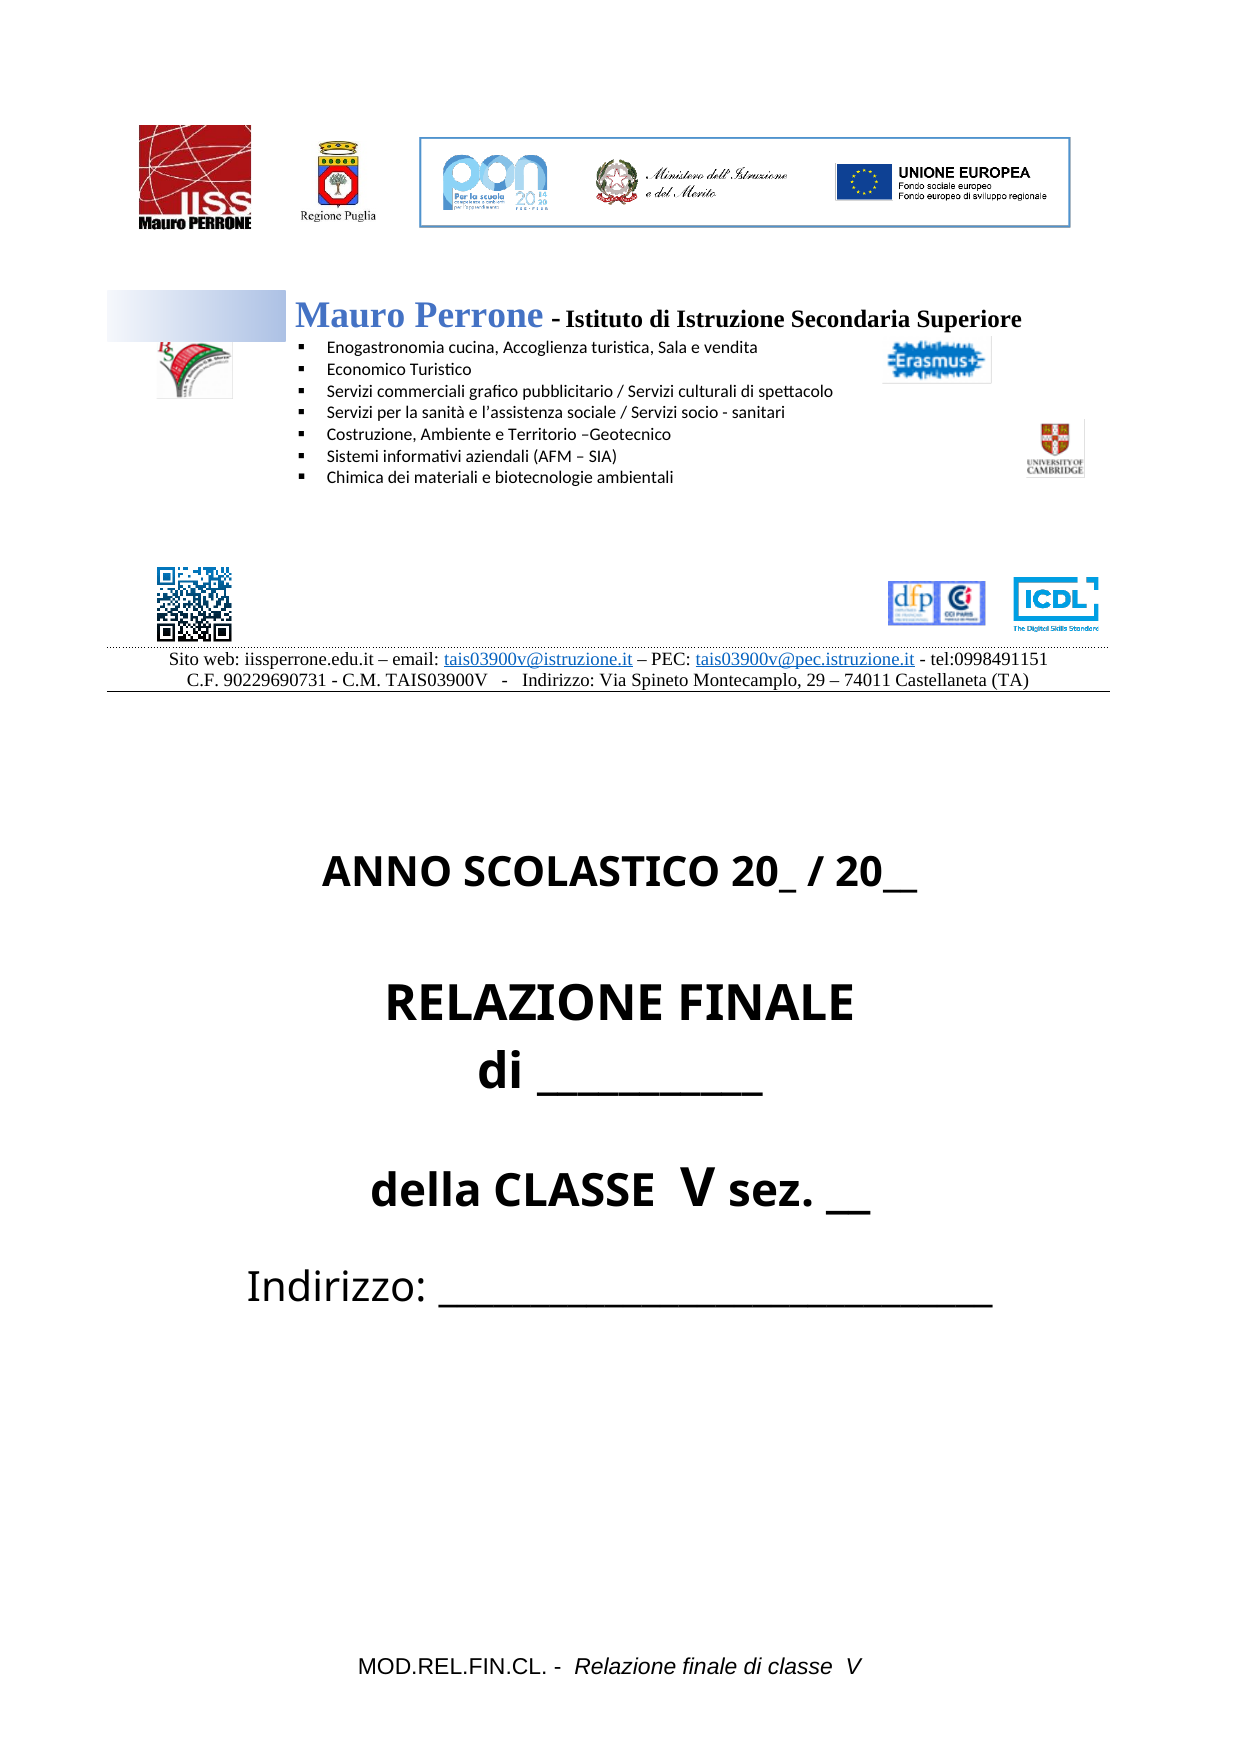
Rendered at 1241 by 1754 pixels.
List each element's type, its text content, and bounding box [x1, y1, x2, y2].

table_header [398, 126, 1110, 291]
table_header [107, 126, 283, 291]
picture [152, 562, 236, 646]
text ANNO SCOLASTICO 20_ / 20__ [118, 842, 1122, 899]
picture [300, 141, 376, 222]
picture [409, 125, 1080, 239]
table_cell [870, 337, 1002, 561]
table_header [284, 126, 398, 291]
picture [888, 581, 987, 627]
table_cell [107, 342, 283, 561]
text RELAZIONE FINALE [118, 967, 1122, 1035]
text Indirizzo: ______________________________ [118, 1257, 1122, 1313]
table_cell [1002, 337, 1110, 561]
picture [882, 336, 993, 385]
table_cell [107, 561, 283, 647]
table_cell Mauro Perrone - Istituto di Istruzione Secondaria Superiore [286, 291, 1110, 337]
picture [156, 342, 234, 400]
table_cell Sito web: iissperrone.edu.it – email: tais03900v@istruzione.it – PEC: tais03900v@pec.istruzione.it - tel:0998491151 [107, 647, 1110, 669]
picture [1013, 622, 1099, 632]
table_cell [1002, 561, 1110, 647]
table_cell [870, 561, 1002, 647]
text della CLASSE V sez. __ [118, 1149, 1122, 1222]
table_cell Enogastronomia cucina, Accoglienza turistica, Sala e vendita Economico Turistico Servizi commerciali grafico pubblicitario / Servizi culturali di spettacolo Servizi per la sanità e l’assistenza sociale / Servizi socio - sanitari Costruzione, Ambiente e Territorio –Geotecnico Sistemi informativi aziendali (AFM – SIA) Chimica dei materiali e biotecnologie ambientali [284, 337, 870, 647]
picture [1026, 419, 1086, 479]
table_cell C.F. 90229690731 - C.M. TAIS03900V - Indirizzo: Via Spineto Montecamplo, 29 – 74011 Castellaneta (TA) [107, 669, 1110, 691]
picture [1019, 577, 1099, 615]
picture [138, 125, 252, 230]
text di ___________ [118, 1035, 1122, 1103]
